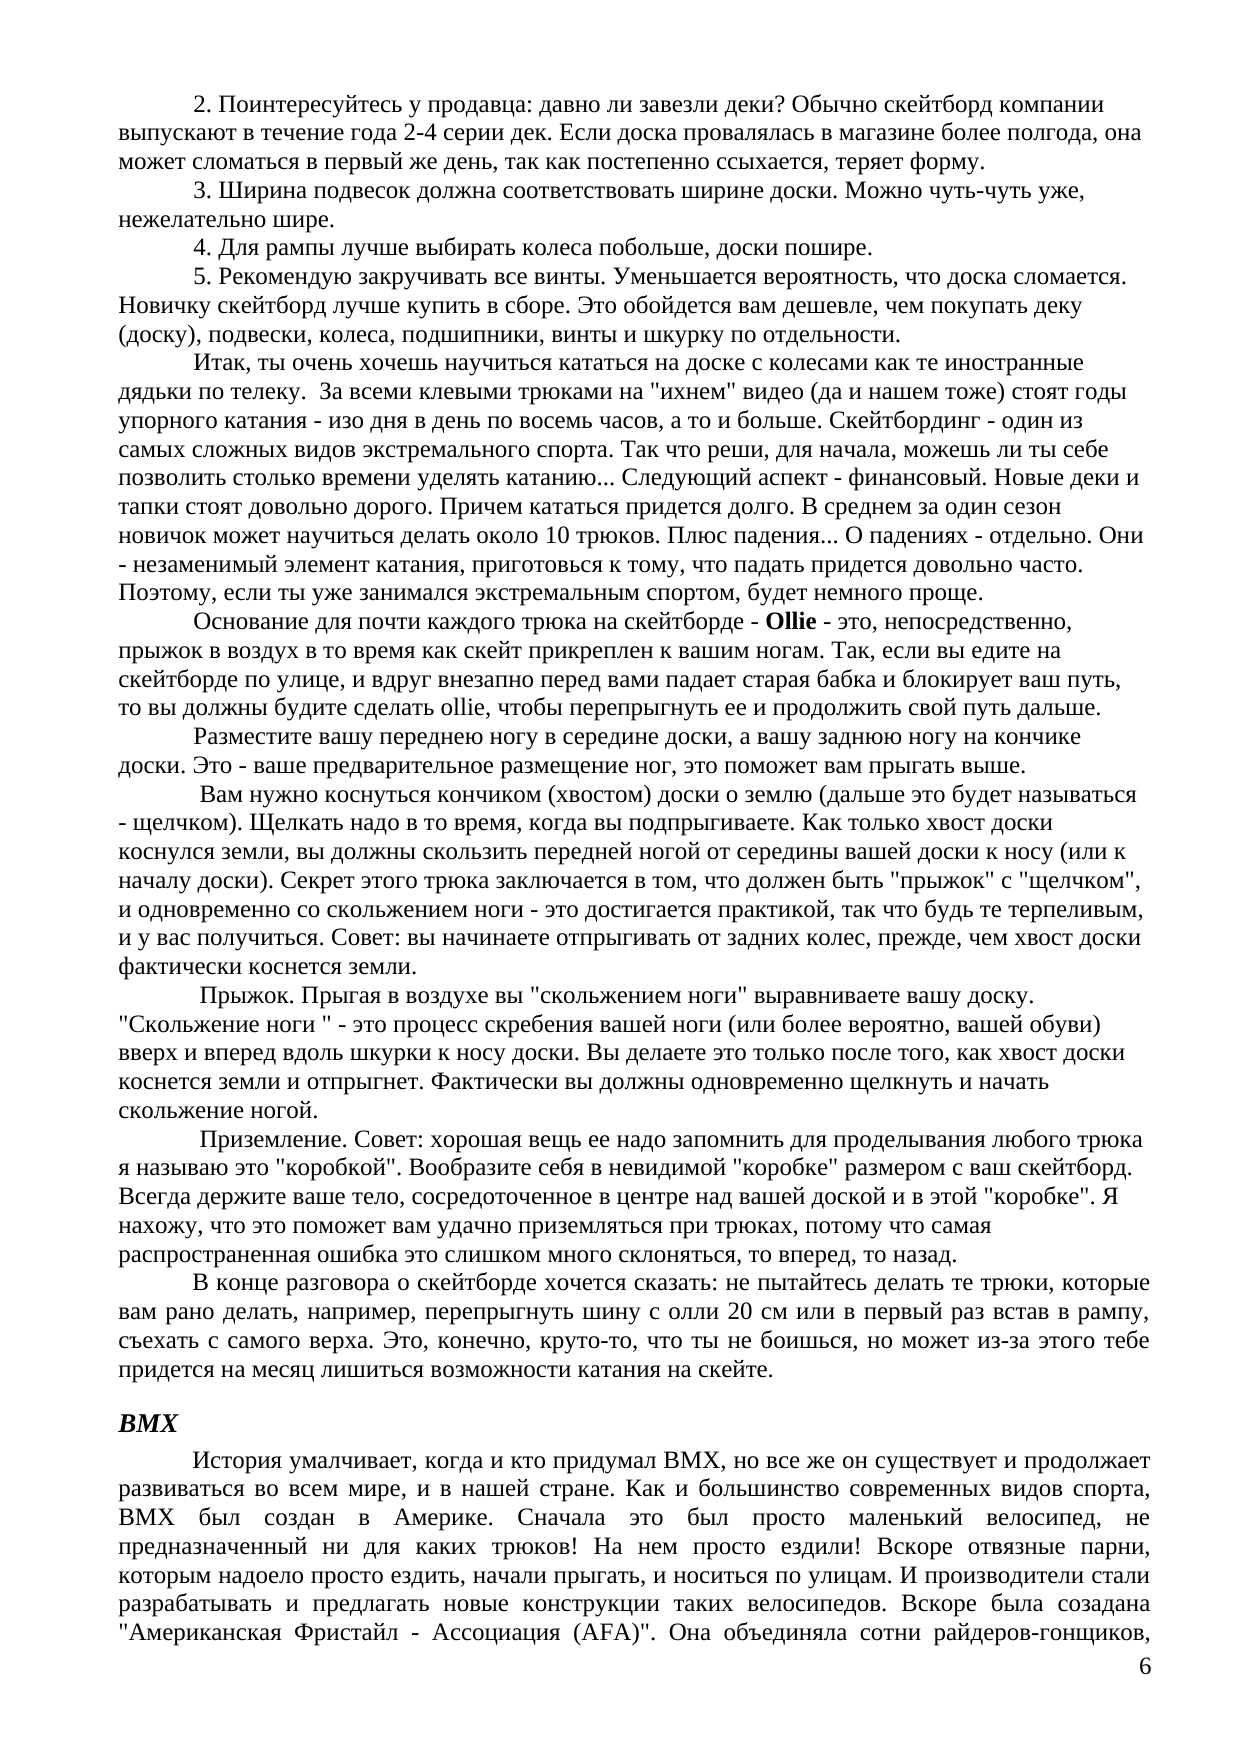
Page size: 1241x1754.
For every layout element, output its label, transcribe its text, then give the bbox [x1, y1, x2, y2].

text Итак, ты очень хочешь научиться кататься на доске с колесами как те иностранные дядьки по телеку. За всеми клевыми трюками на "ихнем" видео (да и нашем тоже) стоят годы упорного катания - изо дня в день по восемь часов, а то и больше. Скейтбординг - один из самых сложных видов экстремального спорта. Так что реши, для начала, можешь ли ты себе позволить столько времени уделять катанию... Следующий аспект - финансовый. Новые деки и тапки стоят довольно дорого. Причем кататься придется долго. В среднем за один сезон новичок может научиться делать около 10 трюков. Плюс падения... О падениях - отдельно. Они - незаменимый элемент катания, приготовься к тому, что падать придется довольно часто. Поэтому, если ты уже занимался экстремальным спортом, будет немного проще. [118, 347, 1152, 606]
text Приземление. Совет: хорошая вещь ее надо запомнить для проделывания любого трюка я называю это "коробкой". Вообразите себя в невидимой "коробке" размером с ваш скейтборд. Всегда держите ваше тело, сосредоточенное в центре над вашей доской и в этой "коробке". Я нахожу, что это поможет вам удачно приземляться при трюках, потому что самая распространенная ошибка это слишком много склоняться, то вперед, то назад. [118, 1124, 1152, 1267]
text Прыжок. Прыгая в воздухе вы "скольжением ноги" выравниваете вашу доску. "Скольжение ноги " - это процесс скребения вашей ноги (или более вероятно, вашей обуви) вверх и вперед вдоль шкурки к носу доски. Вы делаете это только после того, как хвост доски коснется земли и отпрыгнет. Фактически вы должны одновременно щелкнуть и начать скольжение ногой. [118, 980, 1152, 1124]
text Разместите вашу переднею ногу в середине доски, а вашу заднюю ногу на кончике доски. Это - ваше предварительное размещение ног, это поможет вам прыгать выше. [118, 721, 1152, 779]
subtitle ВМХ [118, 1407, 1152, 1438]
text 3. Ширина подвесок должна соответствовать ширине доски. Можно чуть-чуть уже, нежелательно шире. [118, 175, 1152, 232]
text 4. Для рампы лучше выбирать колеса побольше, доски пошире. [118, 232, 1152, 261]
text Основание для почти каждого трюка на скейтборде - Ollie - это, непосредственно, прыжок в воздух в то время как скейт прикреплен к вашим ногам. Так, если вы едите на скейтборде по улице, и вдруг внезапно перед вами падает старая бабка и блокирует ваш путь, то вы должны будите сделать ollie, чтобы перепрыгнуть ее и продолжить свой путь дальше. [118, 606, 1152, 721]
text 5. Рекомендую закручивать все винты. Уменьшается вероятность, что доска сломается. Новичку скейтборд лучше купить в сборе. Это обойдется вам дешевле, чем покупать деку (доску), подвески, колеса, подшипники, винты и шкурку по отдельности. [118, 261, 1152, 347]
text В конце разговора о скейтборде хочется сказать: не пытайтесь делать те трюки, которые вам рано делать, например, перепрыгнуть шину с олли 20 см или в первый раз встав в рампу, съехать с самого верха. Это, конечно, круто-то, что ты не боишься, но может из-за этого тебе придется на месяц лишиться возможности катания на скейте. [118, 1267, 1152, 1382]
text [118, 1445, 1152, 1646]
text 2. Поинтересуйтесь у продавца: давно ли завезли деки? Обычно скейтборд компании выпускают в течение года 2-4 серии дек. Если доска провалялась в магазине более полгода, она может сломаться в первый же день, так как постепенно ссыхается, теряет форму. [118, 89, 1152, 175]
text Вам нужно коснуться кончиком (хвостом) доски о землю (дальше это будет называться - щелчком). Щелкать надо в то время, когда вы подпрыгиваете. Как только хвост доски коснулся земли, вы должны скользить передней ногой от середины вашей доски к носу (или к началу доски). Секрет этого трюка заключается в том, что должен быть "прыжок" с "щелчком", и одновременно со скольжением ноги - это достигается практикой, так что будь те терпеливым, и у вас получиться. Совет: вы начинаете отпрыгивать от задних колес, прежде, чем хвост доски фактически коснется земли. [118, 779, 1152, 980]
